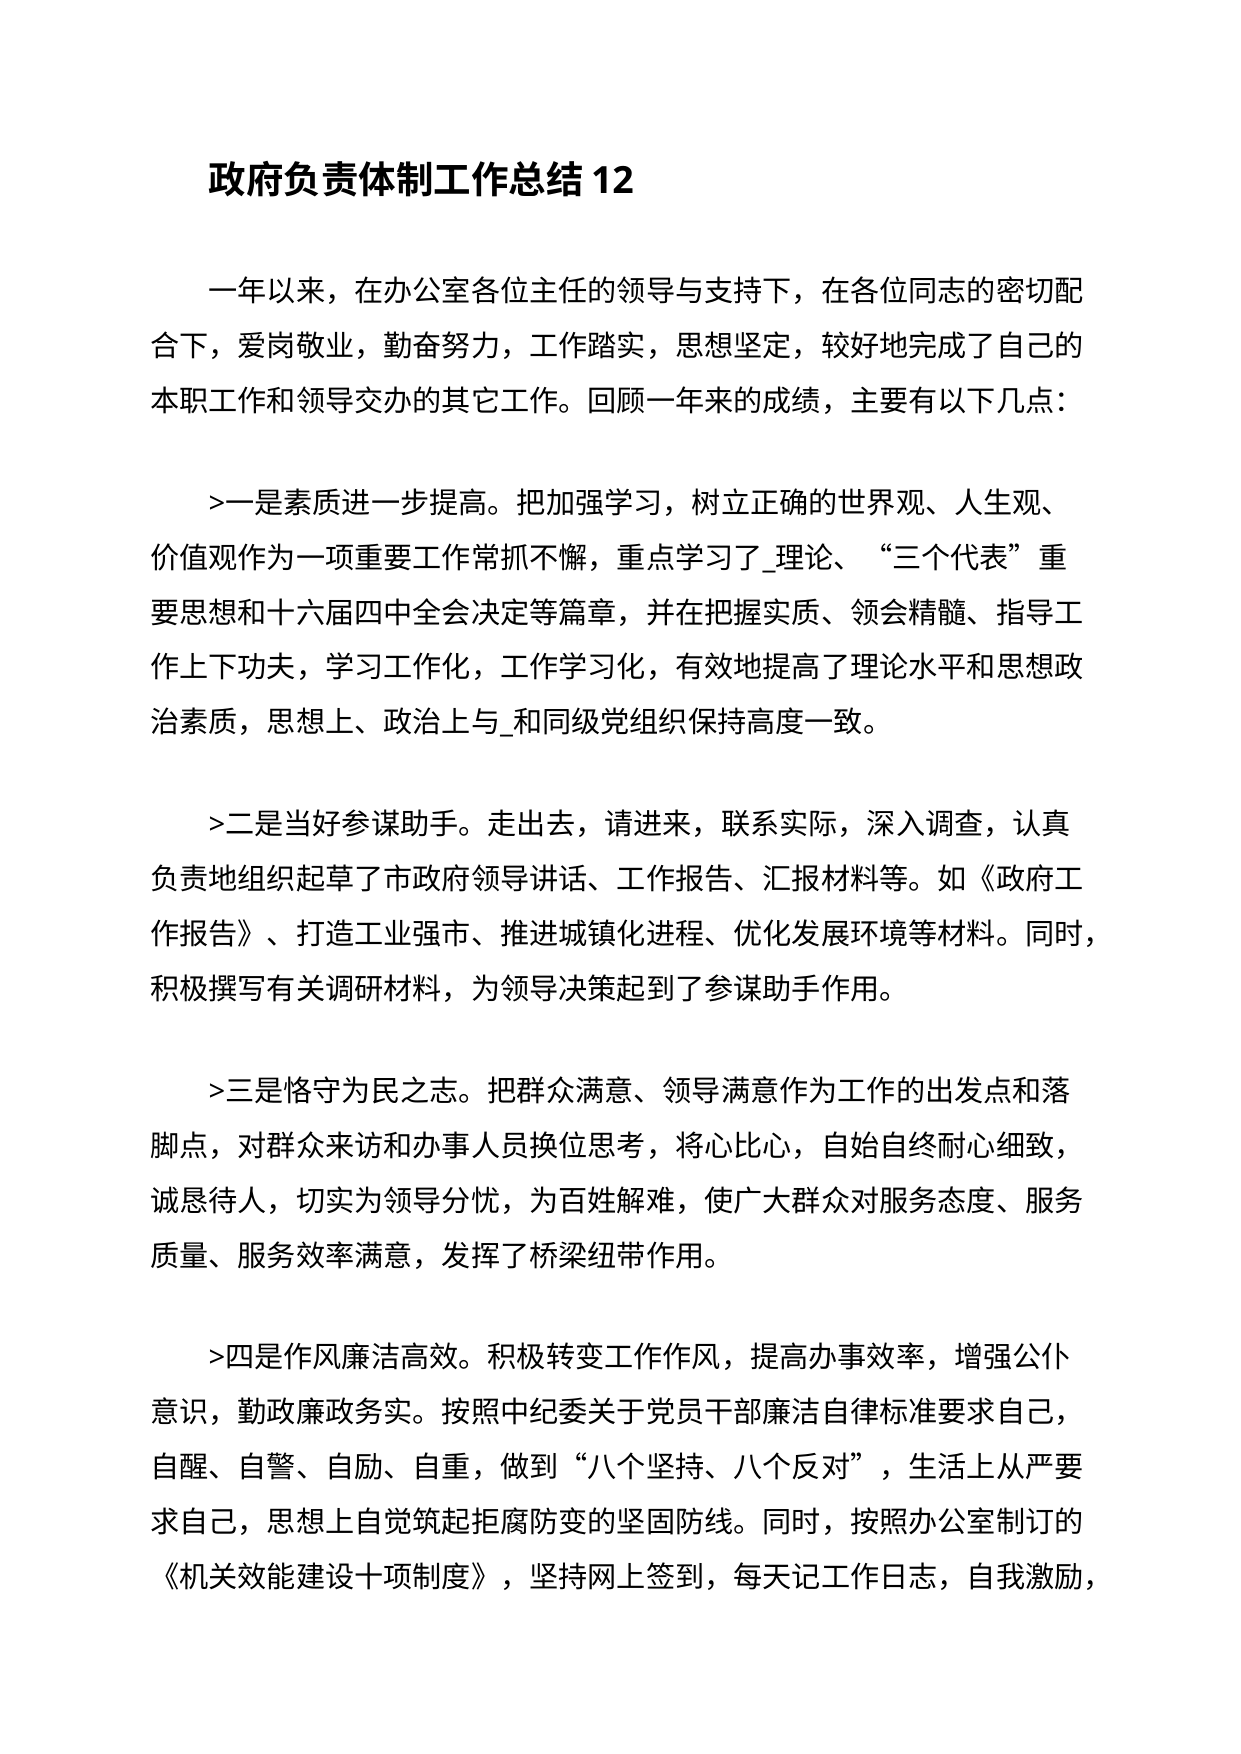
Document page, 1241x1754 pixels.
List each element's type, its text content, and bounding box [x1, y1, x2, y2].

text 政府负责体制工作总结12 [150, 150, 1090, 204]
text >二是当好参谋助手。走出去，请进来，联系实际，深入调查，认真负责地组织起草了市政府领导讲话、工作报告、汇报材料等。如《政府工作报告》、打造工业强市、推进城镇化进程、优化发展环境等材料。同时，积极撰写有关调研材料，为领导决策起到了参谋助手作用。 [150, 801, 1090, 1008]
text 一年以来，在办公室各位主任的领导与支持下，在各位同志的密切配合下，爱岗敬业，勤奋努力，工作踏实，思想坚定，较好地完成了自己的本职工作和领导交办的其它工作。回顾一年来的成绩，主要有以下几点： [150, 268, 1090, 420]
text >一是素质进一步提高。把加强学习，树立正确的世界观、人生观、价值观作为一项重要工作常抓不懈，重点学习了_理论、“三个代表”重要思想和十六届四中全会决定等篇章，并在把握实质、领会精髓、指导工作上下功夫，学习工作化，工作学习化，有效地提高了理论水平和思想政治素质，思想上、政治上与_和同级党组织保持高度一致。 [150, 479, 1090, 741]
text >三是恪守为民之志。把群众满意、领导满意作为工作的出发点和落脚点，对群众来访和办事人员换位思考，将心比心，自始自终耐心细致，诚恳待人，切实为领导分忧，为百姓解难，使广大群众对服务态度、服务质量、服务效率满意，发挥了桥梁纽带作用。 [150, 1067, 1090, 1274]
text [150, 1334, 1090, 1596]
